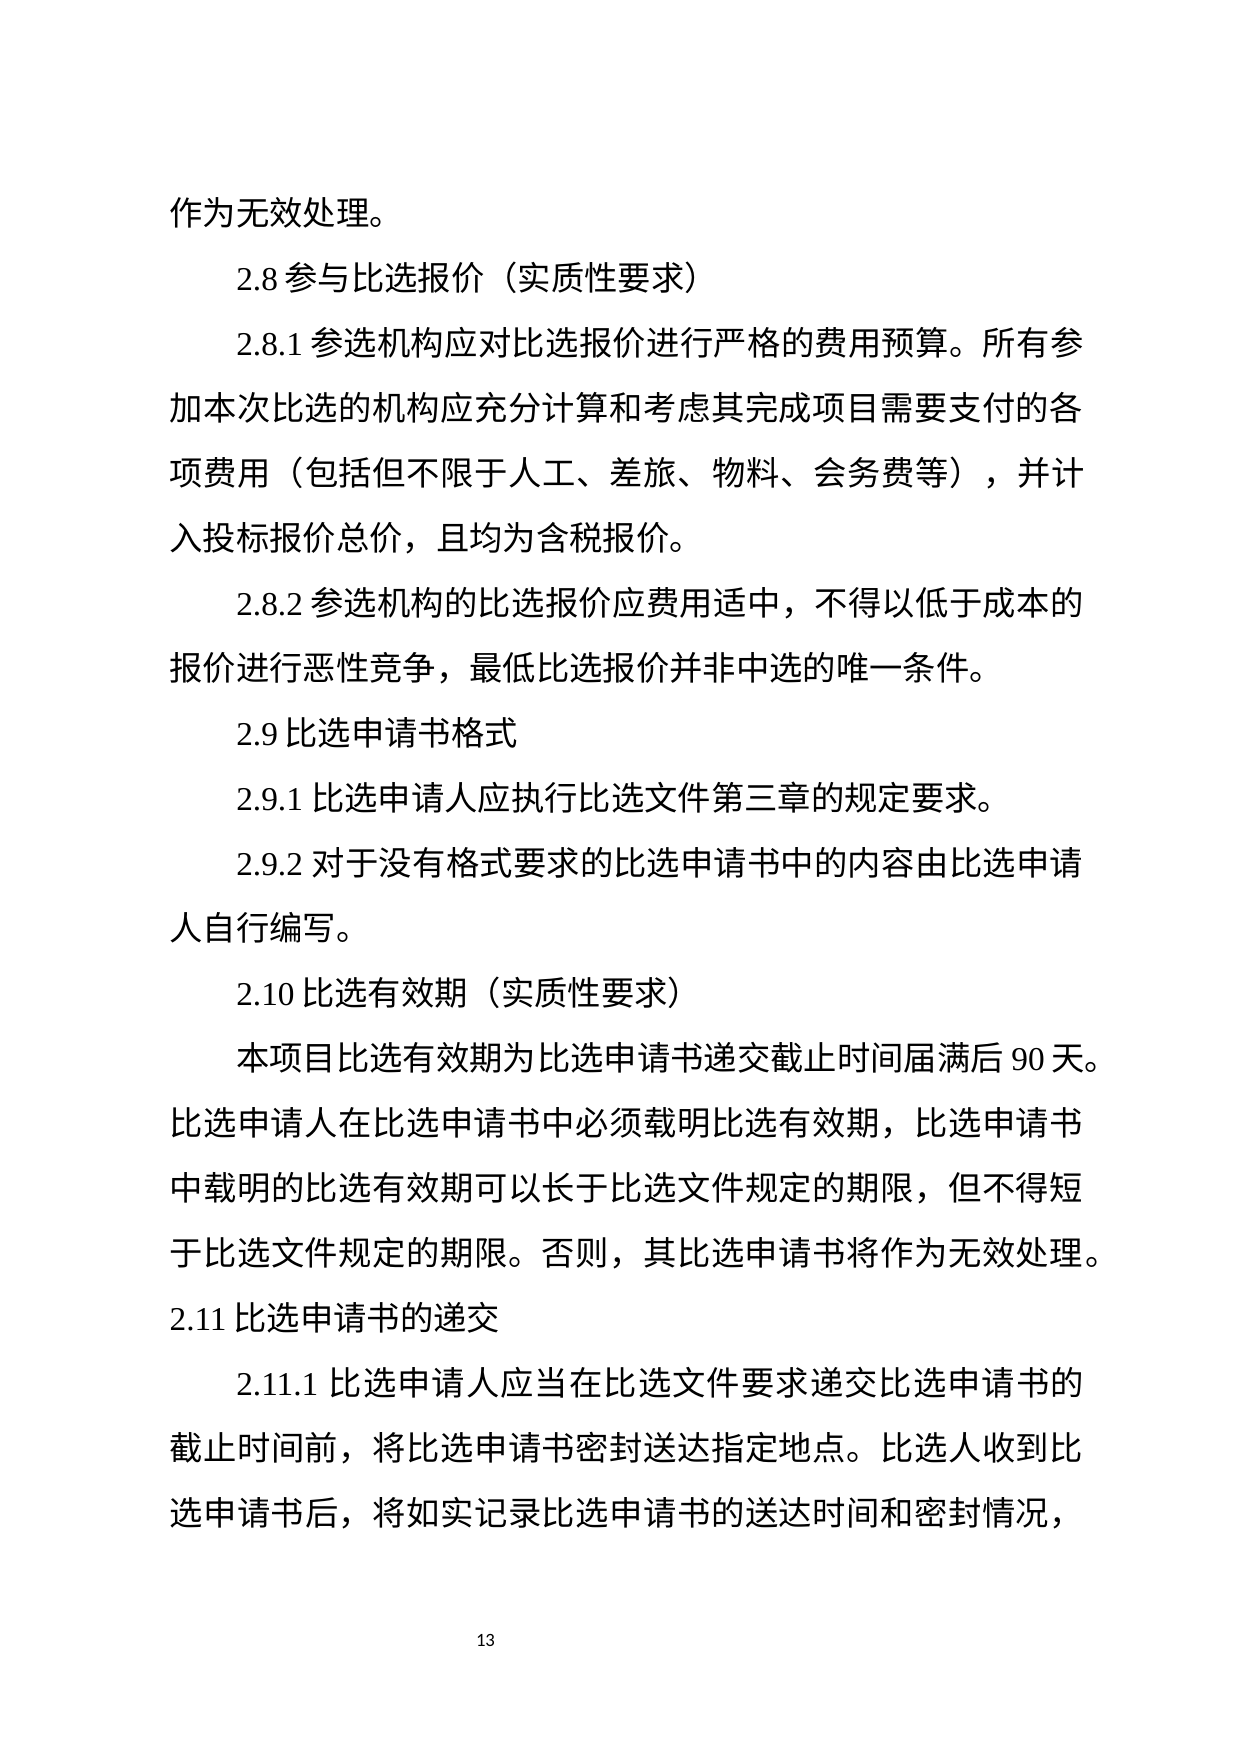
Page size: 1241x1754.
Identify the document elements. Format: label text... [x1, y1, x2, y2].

text 2.9比选申请书格式 [169, 698, 1085, 763]
text 2.10比选有效期（实质性要求） [169, 958, 1085, 1023]
text 2.8参与比选报价（实质性要求） [169, 243, 1085, 308]
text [169, 1348, 1085, 1543]
text 2.9.2 对于没有格式要求的比选申请书中的内容由比选申请人自行编写。 [169, 828, 1085, 958]
text 2.8.1参选机构应对比选报价进行严格的费用预算。所有参加本次比选的机构应充分计算和考虑其完成项目需要支付的各项费用（包括但不限于人工、差旅、物料、会务费等），并计入投标报价总价，且均为含税报价。 [169, 308, 1085, 568]
text 2.9.1 比选申请人应执行比选文件第三章的规定要求。 [169, 763, 1085, 828]
text 本项目比选有效期为比选申请书递交截止时间届满后90天。比选申请人在比选申请书中必须载明比选有效期，比选申请书中载明的比选有效期可以长于比选文件规定的期限，但不得短于比选文件规定的期限。否则，其比选申请书将作为无效处理。2.11比选申请书的递交 [169, 1023, 1085, 1348]
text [169, 178, 1085, 243]
text 2.8.2参选机构的比选报价应费用适中，不得以低于成本的报价进行恶性竞争，最低比选报价并非中选的唯一条件。 [169, 568, 1085, 698]
